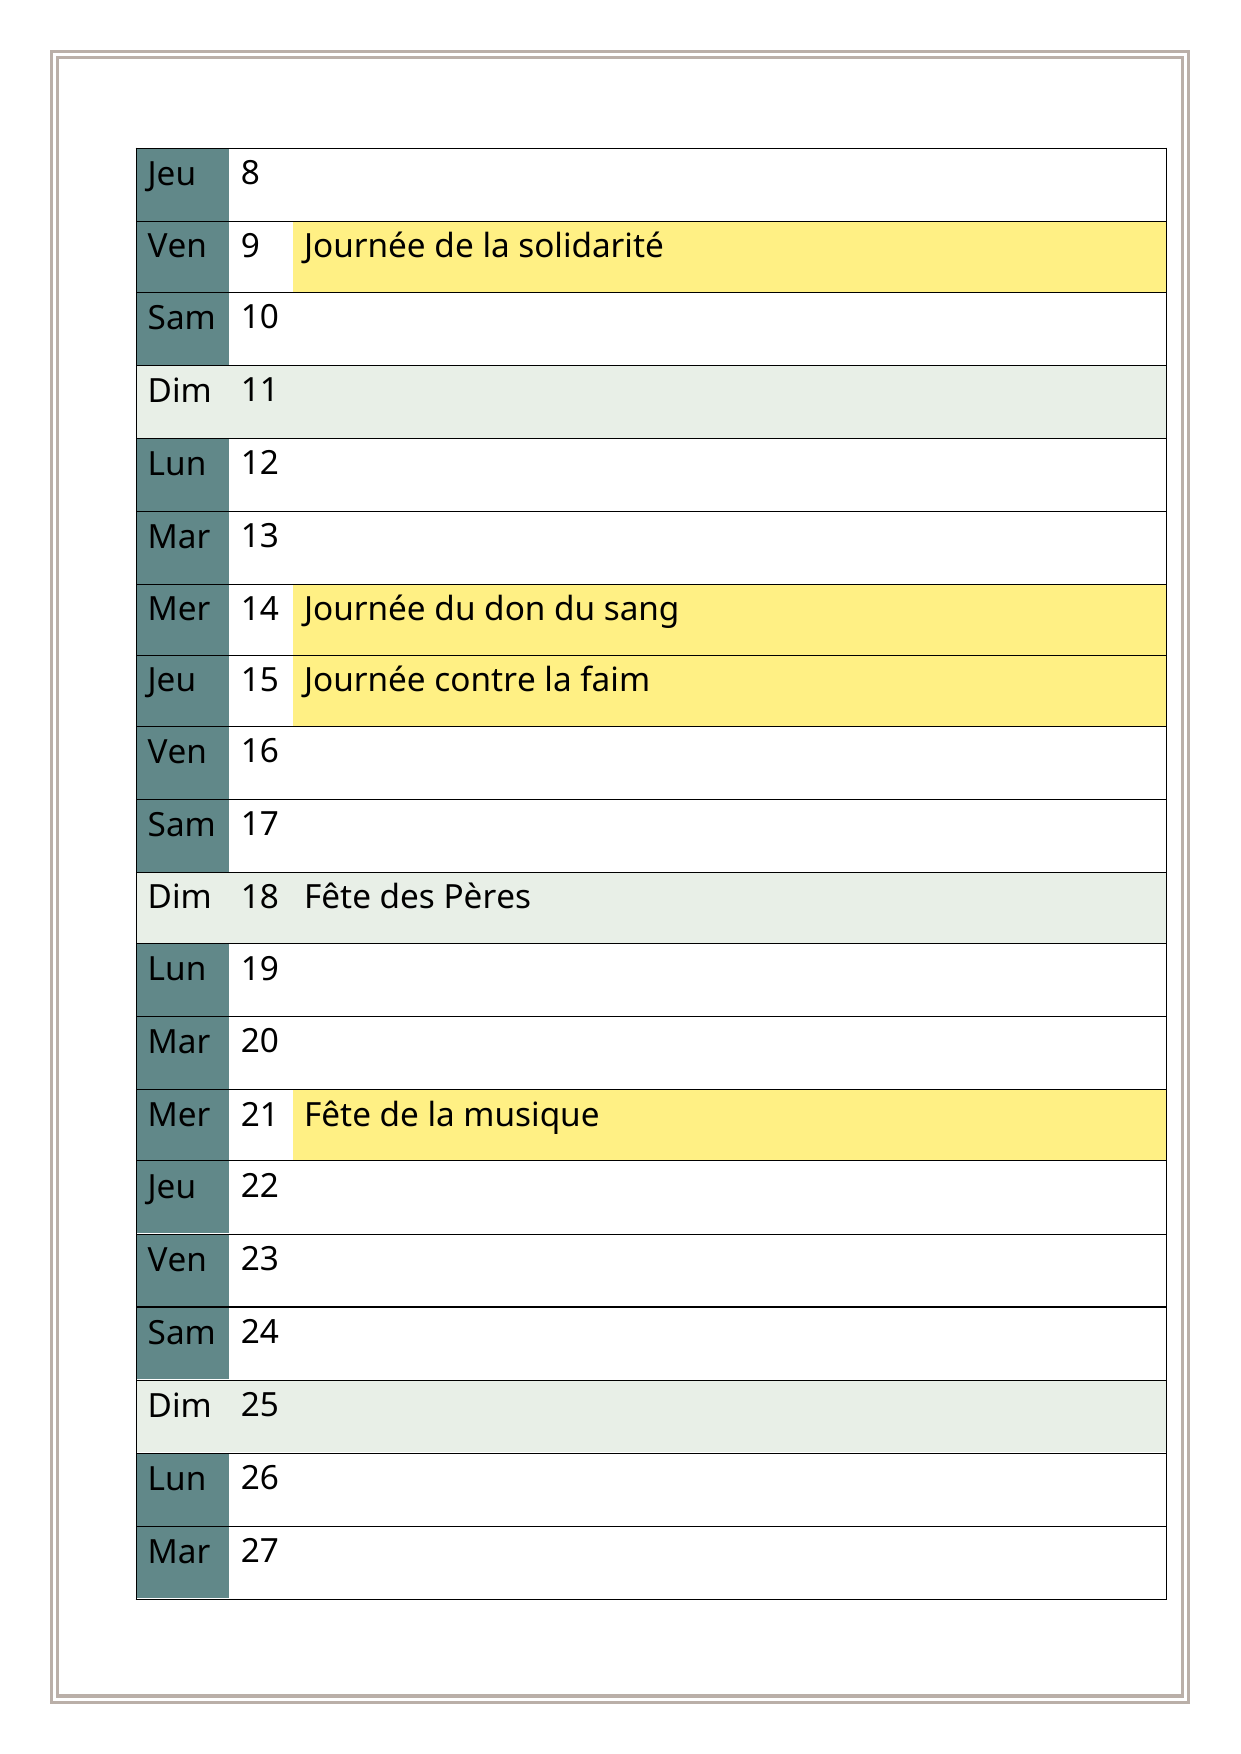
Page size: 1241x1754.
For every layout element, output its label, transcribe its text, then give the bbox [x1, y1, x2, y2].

table_cell Lun [137, 1454, 229, 1526]
table_cell 14 [229, 585, 293, 655]
table_cell [293, 1454, 1166, 1526]
table_cell 22 [229, 1161, 293, 1233]
table_cell 21 [229, 1090, 293, 1160]
table_cell Journée contre la faim [293, 656, 1166, 726]
table_cell 20 [229, 1017, 293, 1089]
table_cell Mar [137, 1017, 229, 1089]
table_cell Ven [137, 1235, 229, 1306]
table_cell Sam [137, 1308, 229, 1379]
table_cell Jeu [137, 1161, 229, 1233]
table_cell Dim [137, 873, 229, 943]
table_cell Jeu [137, 656, 229, 726]
table_cell Sam [137, 800, 229, 872]
table_cell Jeu [137, 149, 229, 221]
table_cell Ven [137, 222, 229, 292]
table_cell Mar [137, 512, 229, 584]
table_cell [293, 1235, 1166, 1306]
table_cell [293, 1308, 1166, 1379]
table_cell Mar [137, 1527, 229, 1598]
table_cell Lun [137, 439, 229, 511]
table_cell [293, 944, 1166, 1016]
table_cell [293, 293, 1166, 365]
table_cell 12 [229, 439, 293, 511]
table_cell 26 [229, 1454, 293, 1526]
table_cell 8 [229, 149, 293, 221]
table_cell 27 [229, 1527, 293, 1598]
table_cell 15 [229, 656, 293, 726]
table_cell Lun [137, 944, 229, 1016]
table_cell 23 [229, 1235, 293, 1306]
table_cell Ven [137, 727, 229, 799]
table_cell [293, 149, 1166, 221]
table_cell [293, 800, 1166, 872]
table_cell [293, 439, 1166, 511]
table_cell Fête des Pères [293, 873, 1166, 943]
table_cell [293, 366, 1166, 438]
table_cell 18 [229, 873, 293, 943]
table_cell Journée du don du sang [293, 585, 1166, 655]
table_cell 25 [229, 1381, 293, 1452]
table_cell [293, 1017, 1166, 1089]
table_cell [293, 1527, 1166, 1598]
table_cell 16 [229, 727, 293, 799]
table_cell 11 [229, 366, 293, 438]
table_cell [293, 1381, 1166, 1452]
table_cell 9 [229, 222, 293, 292]
table_cell [293, 512, 1166, 584]
table_cell Mer [137, 585, 229, 655]
table_cell Mer [137, 1090, 229, 1160]
table_cell 19 [229, 944, 293, 1016]
table_cell [293, 727, 1166, 799]
table_cell 17 [229, 800, 293, 872]
table_cell 13 [229, 512, 293, 584]
table_cell Fête de la musique [293, 1090, 1166, 1160]
table_cell Sam [137, 293, 229, 365]
table_cell 10 [229, 293, 293, 365]
table_cell Journée de la solidarité [293, 222, 1166, 292]
table_cell Dim [137, 366, 229, 438]
table_cell 24 [229, 1308, 293, 1379]
table_cell Dim [137, 1381, 229, 1452]
table_cell [293, 1161, 1166, 1233]
